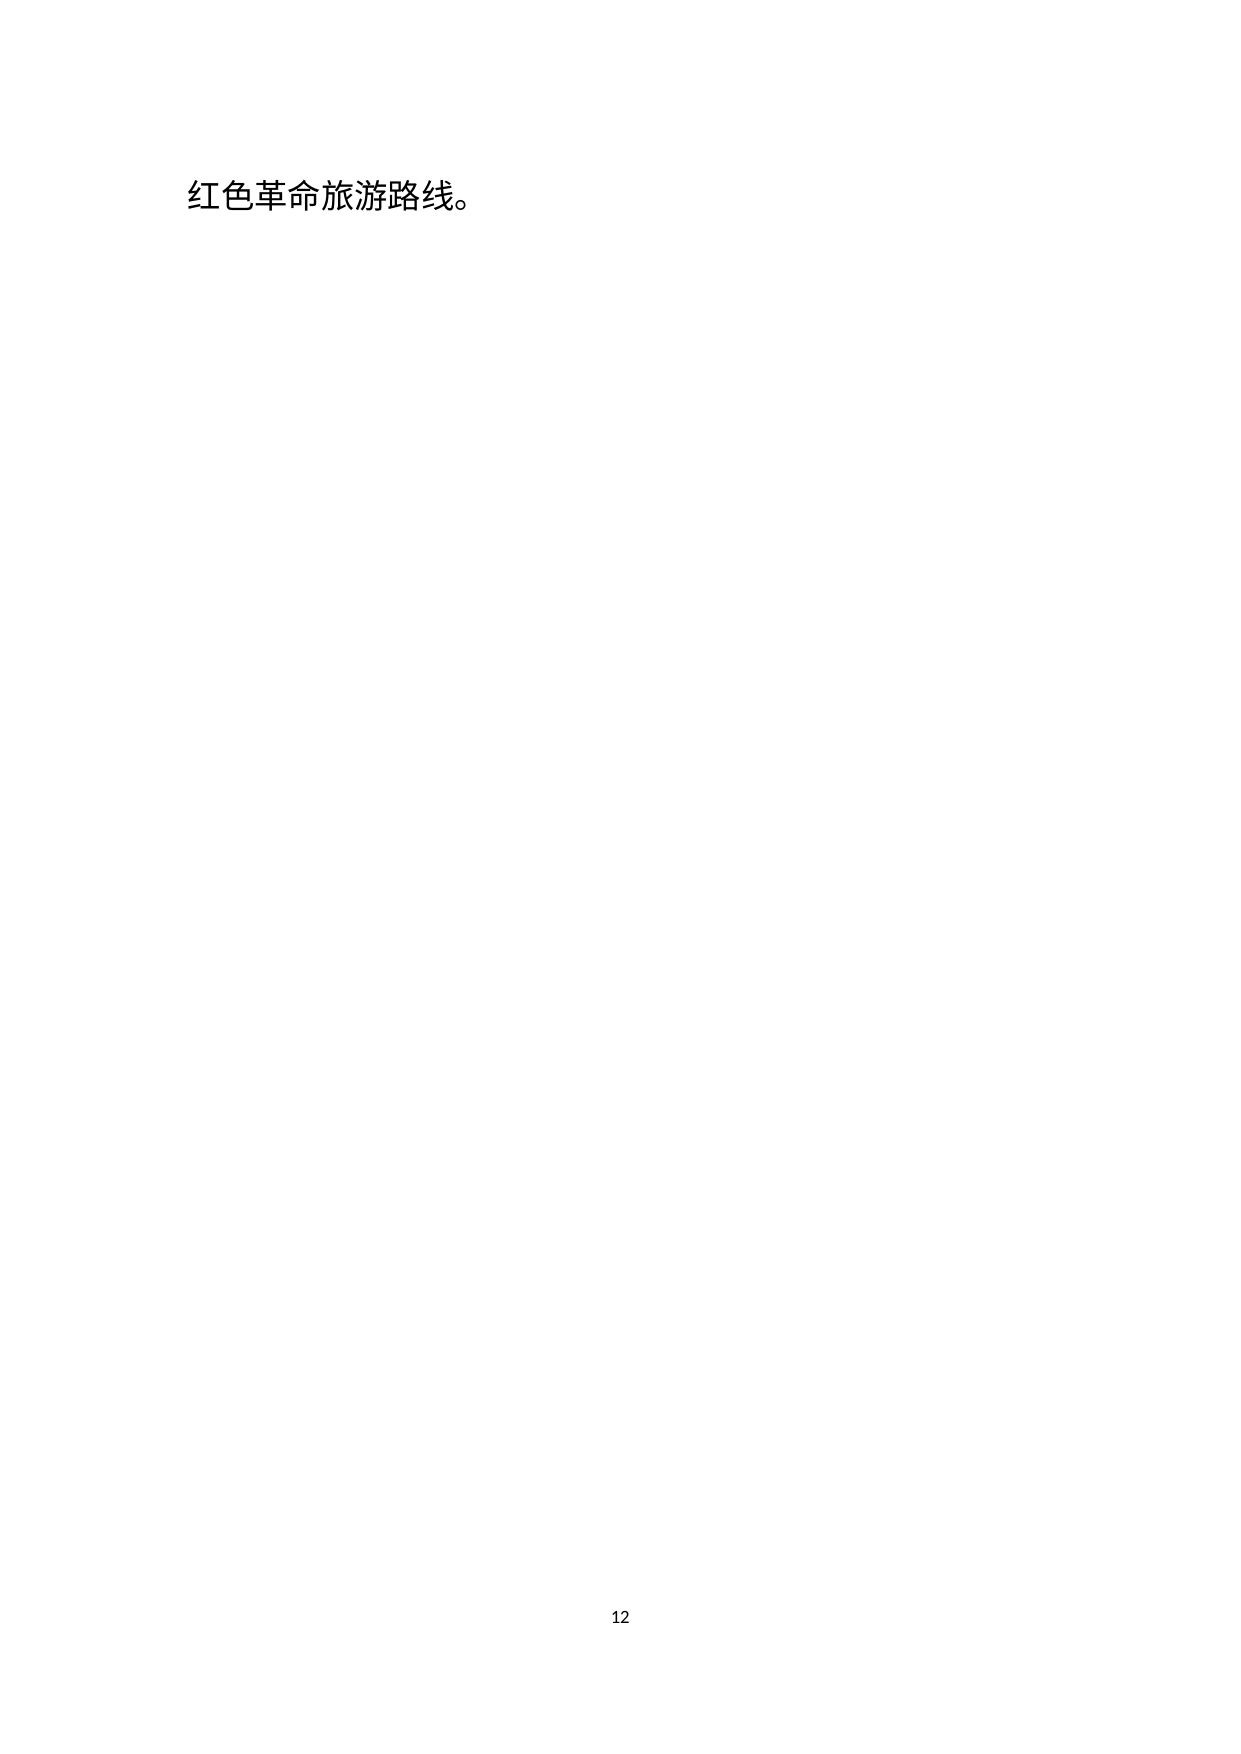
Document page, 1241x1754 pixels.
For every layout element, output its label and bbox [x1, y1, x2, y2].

text [187, 162, 1053, 227]
